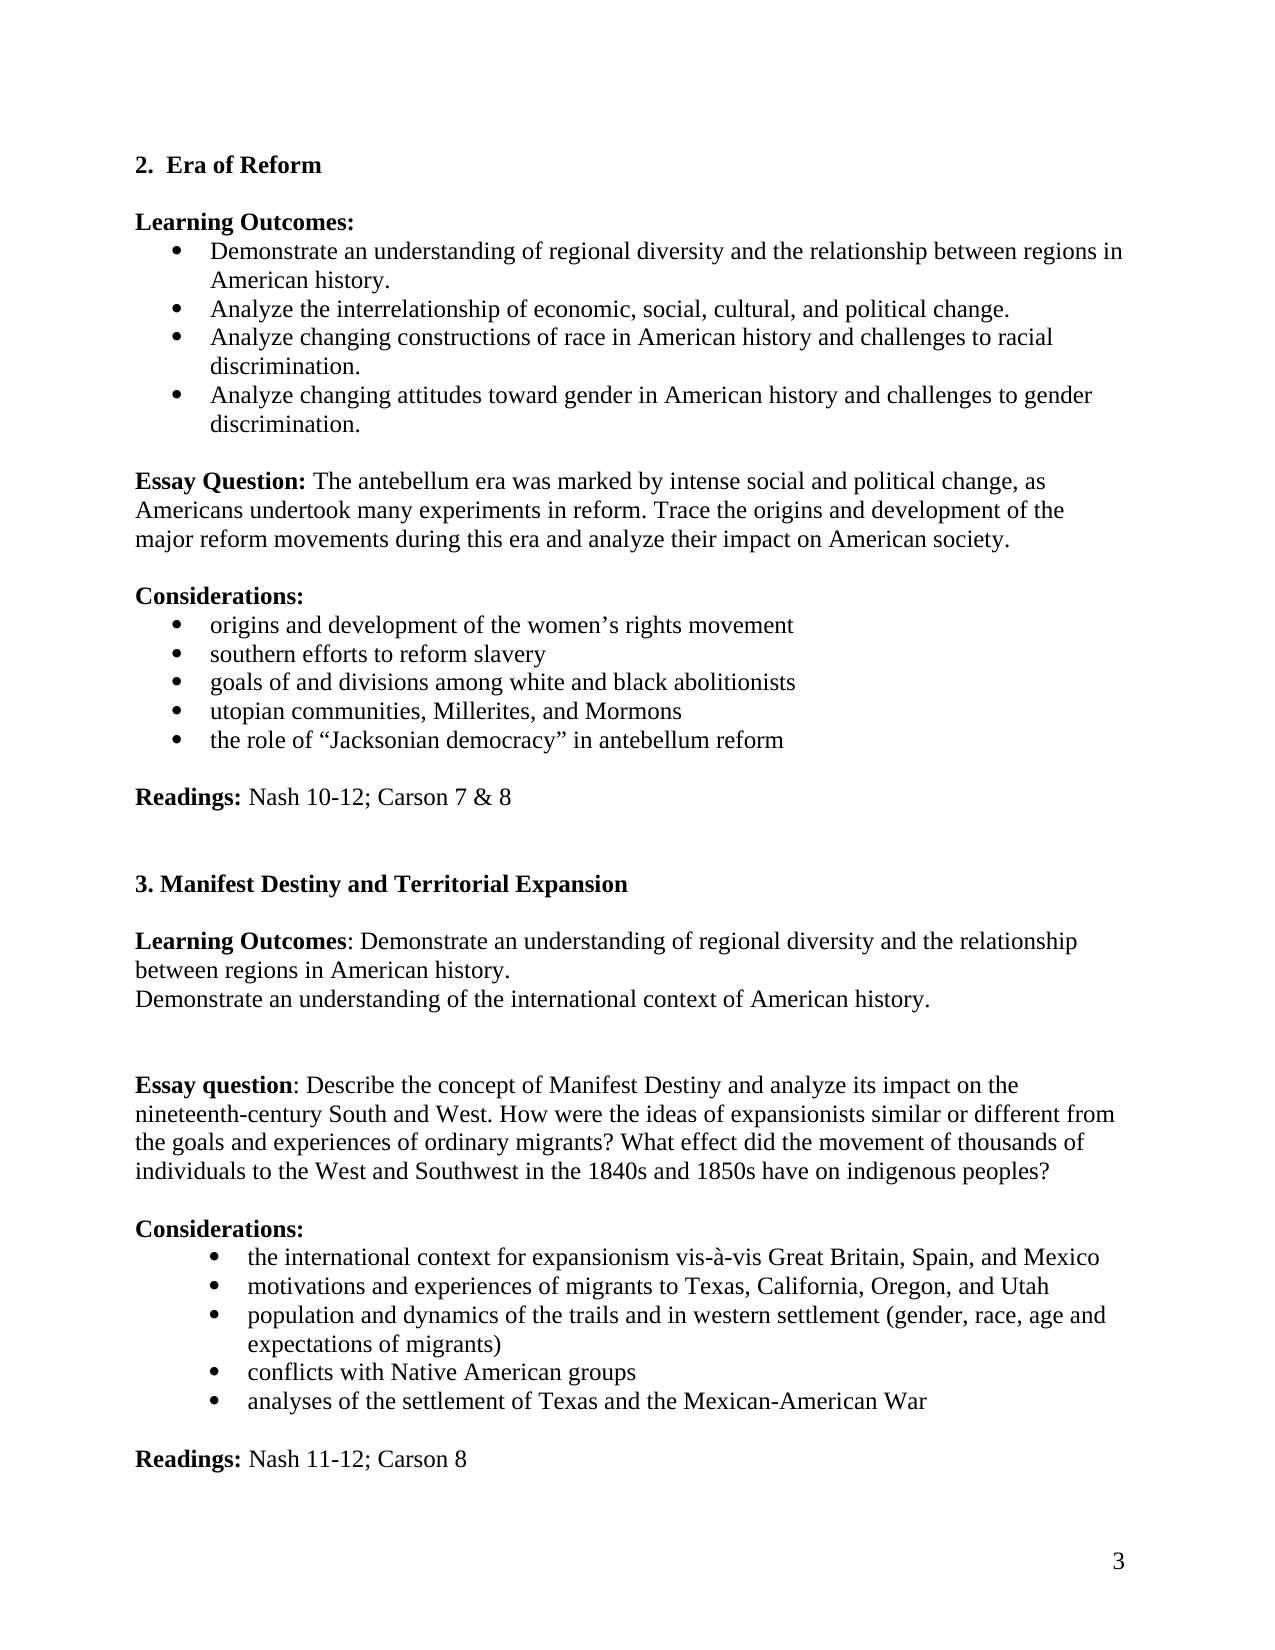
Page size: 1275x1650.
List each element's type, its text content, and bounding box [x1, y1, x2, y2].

text Learning Outcomes: Demonstrate an understanding of regional diversity and the relationship between regions in American history. [135, 926, 1125, 984]
text Essay Question: The antebellum era was marked by intense social and political change, as Americans undertook many experiments in reform. Trace the origins and development of the major reform movements during this era and analyze their impact on American society. [135, 466, 1125, 552]
list conflicts with Native American groups [210, 1357, 1125, 1386]
text Demonstrate an understanding of the international context of American history. [135, 984, 1125, 1012]
list the role of “Jacksonian democracy” in antebellum reform [172, 725, 1125, 754]
list analyses of the settlement of Texas and the Mexican-American War [210, 1386, 1125, 1415]
text 3. Manifest Destiny and Territorial Expansion [135, 869, 1125, 897]
list origins and development of the women’s rights movement [172, 610, 1125, 639]
text Essay question: Describe the concept of Manifest Destiny and analyze its impact on the nineteenth-century South and West. How were the ideas of expansionists similar or different from the goals and experiences of ordinary migrants? What effect did the movement of thousands of individuals to the West and Southwest in the 1840s and 1850s have on indigenous peoples? [135, 1070, 1125, 1185]
text Considerations: [135, 581, 1125, 610]
text Learning Outcomes: [135, 207, 1125, 236]
list Demonstrate an understanding of regional diversity and the relationship between regions in American history. [172, 236, 1125, 294]
list southern efforts to reform slavery [172, 639, 1125, 667]
list the international context for expansionism vis-à-vis Great Britain, Spain, and Mexico [210, 1242, 1125, 1271]
list Analyze the interrelationship of economic, social, cultural, and political change. [172, 294, 1125, 322]
list utopian communities, Millerites, and Mormons [172, 696, 1125, 725]
list goals of and divisions among white and black abolitionists [172, 667, 1125, 696]
text Readings: Nash 11-12; Carson 8 [135, 1444, 1125, 1472]
list population and dynamics of the trails and in western settlement (gender, race, age and expectations of migrants) [210, 1300, 1125, 1357]
list Analyze changing constructions of race in American history and challenges to racial discrimination. [172, 322, 1125, 380]
text Readings: Nash 10-12; Carson 7 & 8 [135, 782, 1125, 811]
list Analyze changing attitudes toward gender in American history and challenges to gender discrimination. [172, 380, 1125, 437]
text 2. Era of Reform [135, 150, 1125, 179]
text Considerations: [135, 1214, 1125, 1242]
list motivations and experiences of migrants to Texas, California, Oregon, and Utah [210, 1271, 1125, 1300]
